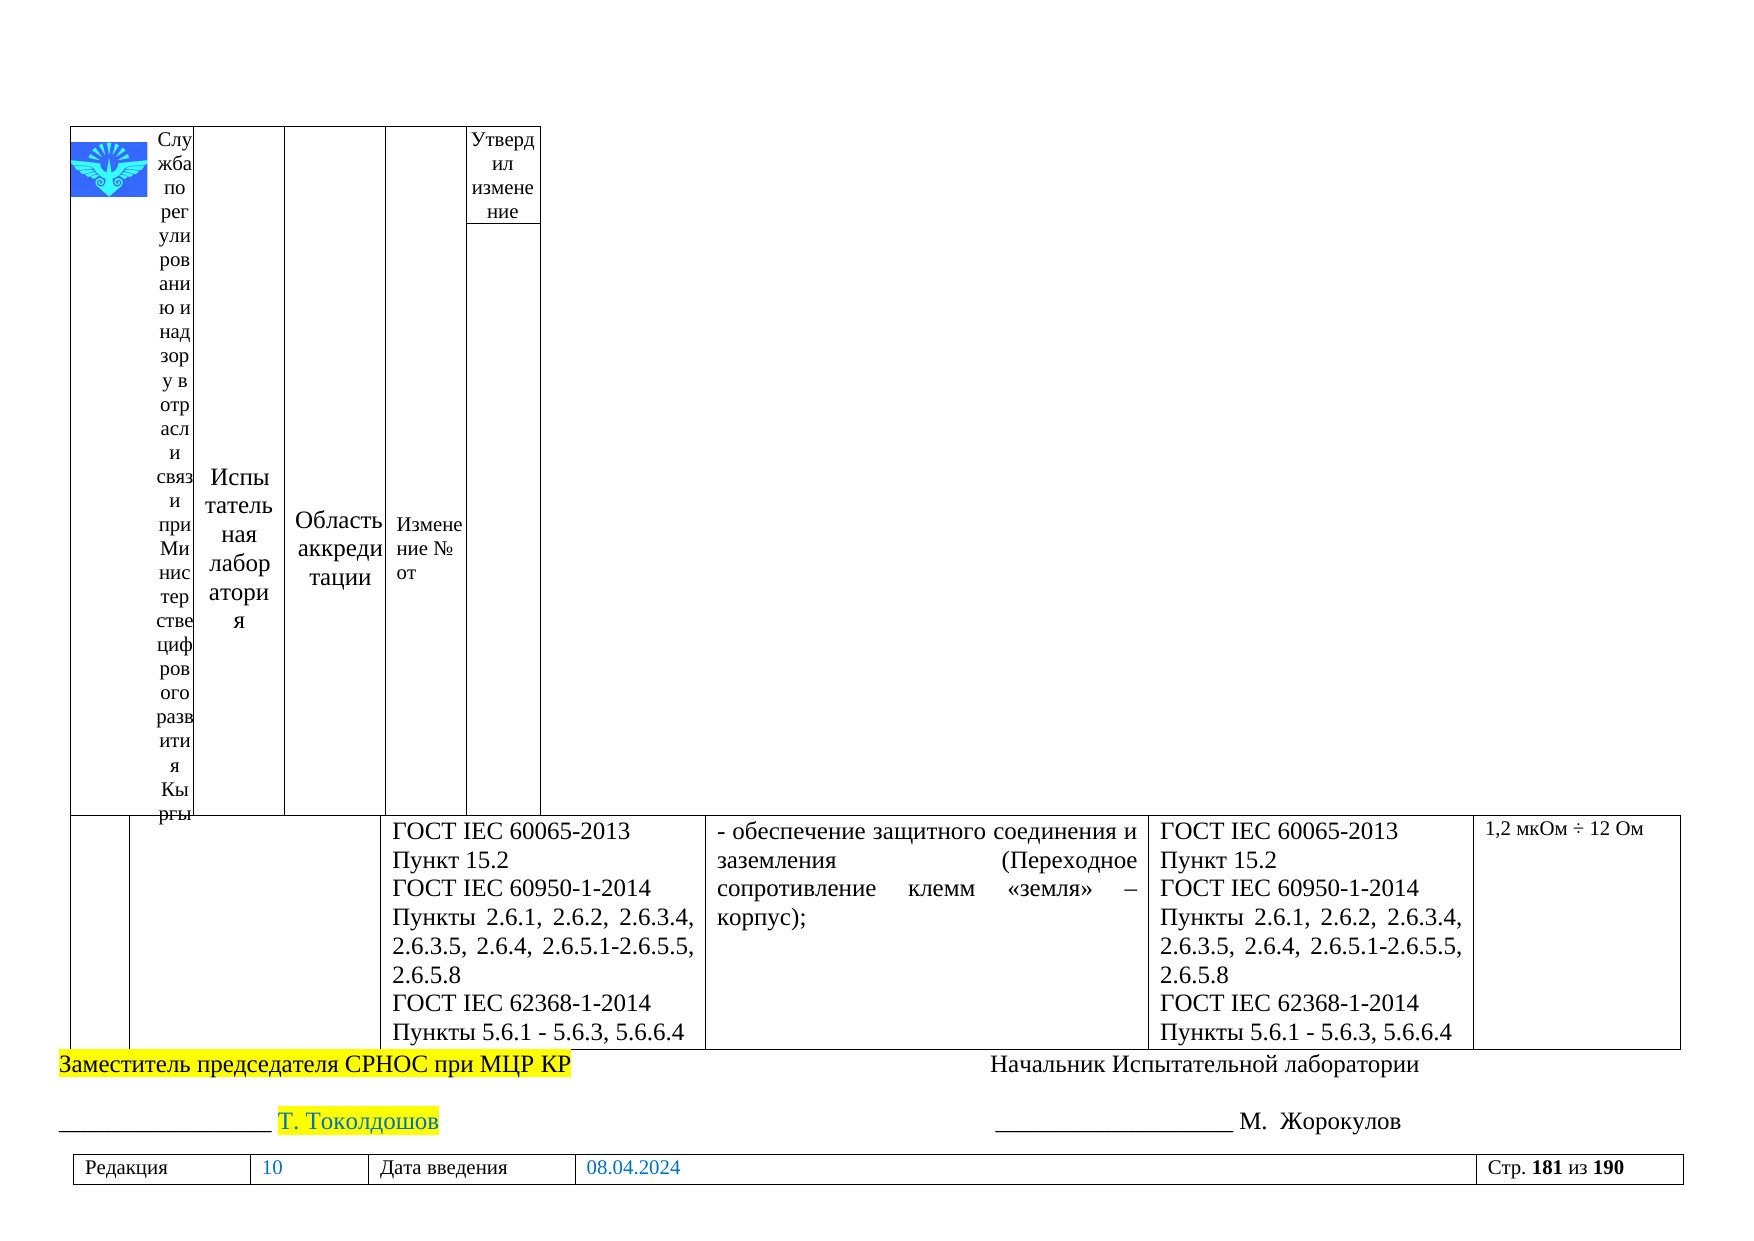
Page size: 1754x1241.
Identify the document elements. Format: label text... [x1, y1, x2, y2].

table_cell [130, 816, 380, 1049]
table_cell 1,2 мкОм ÷ 12 Ом Имеется/не имеется, наличие/отсутствие, требования выполняются/не выполняются Имеется/не имеется, наличие/отсутствие, требования выполняются/не выполняются [1474, 816, 1680, 1049]
table_cell ГОСТ IEC 60065-2013 Пункт 15.2 ГОСТ IEC 60950-1-2014 Пункты 2.6.1, 2.6.2, 2.6.3.4, 2.6.3.5, 2.6.4, 2.6.5.1-2.6.5.5, 2.6.5.8 ГОСТ IEC 62368-1-2014 Пункты 5.6.1 - 5.6.3, 5.6.6.4 ГОСТ IEC 60950-1-2014 Пункты 2.7.1, 2.7.2, 2.7.4-2.7.6 ГОСТ IEC 60950-1-2014 Пункты 2.8.3-2.8.6 ГОСТ IEC 62368-1-2014 Приложение К 1.1, 6.1 [1149, 816, 1473, 1049]
table_cell [71, 816, 129, 1049]
table_cell ГОСТ IEC 60065-2013 Пункт 15.2 ГОСТ IEC 60950-1-2014 Пункты 2.6.1, 2.6.2, 2.6.3.4, 2.6.3.5, 2.6.4, 2.6.5.1-2.6.5.5, 2.6.5.8 ГОСТ IEC 62368-1-2014 Пункты 5.6.1 - 5.6.3, 5.6.6.4 ГОСТ IEC 60950-1-2014 Пункты 2.7.1, 2.7.2, 2.7.4-2.7.6 ГОСТ IEC 60065-2013 Пункт 14.7 ГОСТ IEC 60950-1-2014 Пункты 2.8.3-2.8.6 ГОСТ IEC 62368-1-2014 Пункты 8.5.1, 8.5.4.2.1, 8.5.4.2.5 Приложение К 1.1, 6.1 [381, 816, 705, 1049]
picture [71, 142, 148, 197]
table_cell - обеспечение защитного соединения и заземления (Переходное сопротивление клемм «земля» – корпус); - ток перегрузки и защита от короткого замыкания на землю в первичных цепях; - защитные блокировки; [706, 816, 1148, 1049]
